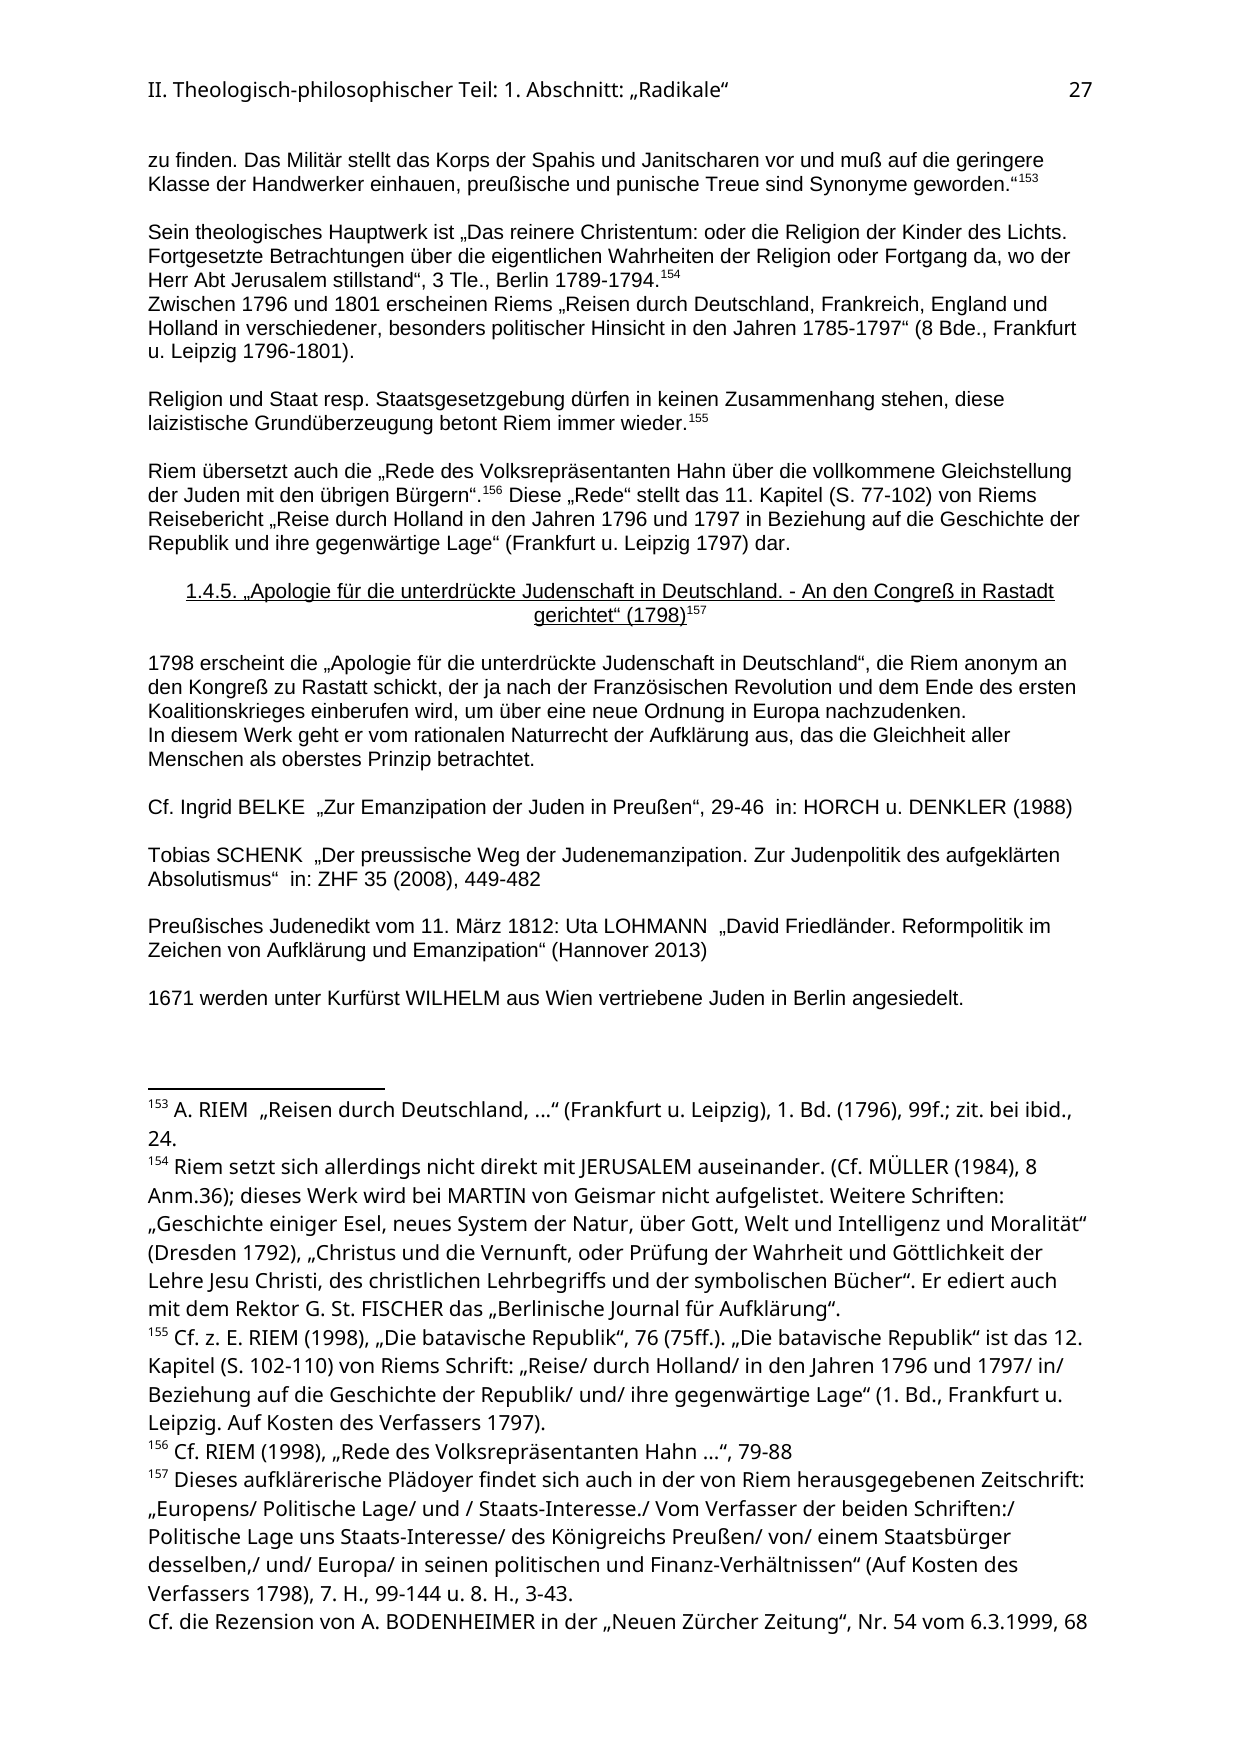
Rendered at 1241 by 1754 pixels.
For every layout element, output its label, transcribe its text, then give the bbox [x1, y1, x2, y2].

text Preußisches Judenedikt vom 11. März 1812: Uta LOHMANN „David Friedländer. Reformpolitik im Zeichen von Aufklärung und Emanzipation“ (Hannover 2013) [148, 914, 1093, 962]
text Religion und Staat resp. Staatsgesetzgebung dürfen in keinen Zusammenhang stehen, diese laizistische Grundüberzeugung betont Riem immer wieder. [148, 387, 1093, 435]
text Tobias SCHENK „Der preussische Weg der Judenemanzipation. Zur Judenpolitik des aufgeklärten Absolutismus“ in: ZHF 35 (2008), 449-482 [148, 842, 1093, 890]
text In diesem Werk geht er vom rationalen Naturrecht der Aufklärung aus, das die Gleichheit aller Menschen als oberstes Prinzip betrachtet. [148, 723, 1093, 771]
text Sein theologisches Hauptwerk ist „Das reinere Christentum: oder die Religion der Kinder des Lichts. Fortgesetzte Betrachtungen über die eigentlichen Wahrheiten der Religion oder Fortgang da, wo der Herr Abt Jerusalem stillstand“, 3 Tle., Berlin 1789-1794. [148, 219, 1093, 291]
text 1671 werden unter Kurfürst WILHELM aus Wien vertriebene Juden in Berlin angesiedelt. [148, 986, 1093, 1010]
text Cf. Ingrid BELKE „Zur Emanzipation der Juden in Preußen“, 29-46 in: HORCH u. DENKLER (1988) [148, 794, 1093, 818]
text Riem übersetzt auch die „Rede des Volksrepräsentanten Hahn über die vollkommene Gleichstellung der Juden mit den übrigen Bürgern“. Diese „Rede“ stellt das 11. Kapitel (S. 77-102) von Riems Reisebericht „Reise durch Holland in den Jahren 1796 und 1797 in Beziehung auf die Geschichte der Republik und ihre gegenwärtige Lage“ (Frankfurt u. Leipzig 1797) dar. [148, 459, 1093, 555]
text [148, 148, 1093, 196]
text 1798 erscheint die „Apologie für die unterdrückte Judenschaft in Deutschland“, die Riem anonym an den Kongreß zu Rastatt schickt, der ja nach der Französischen Revolution und dem Ende des ersten Koalitionskrieges einberufen wird, um über eine neue Ordnung in Europa nachzudenken. [148, 651, 1093, 723]
text 1.4.5. „Apologie für die unterdrückte Judenschaft in Deutschland. - An den Congreß in Rastadt gerichtet“ (1798) [148, 579, 1093, 627]
text Zwischen 1796 und 1801 erscheinen Riems „Reisen durch Deutschland, Frankreich, England und Holland in verschiedener, besonders politischer Hinsicht in den Jahren 1785-1797“ (8 Bde., Frankfurt u. Leipzig 1796-1801). [148, 291, 1093, 363]
